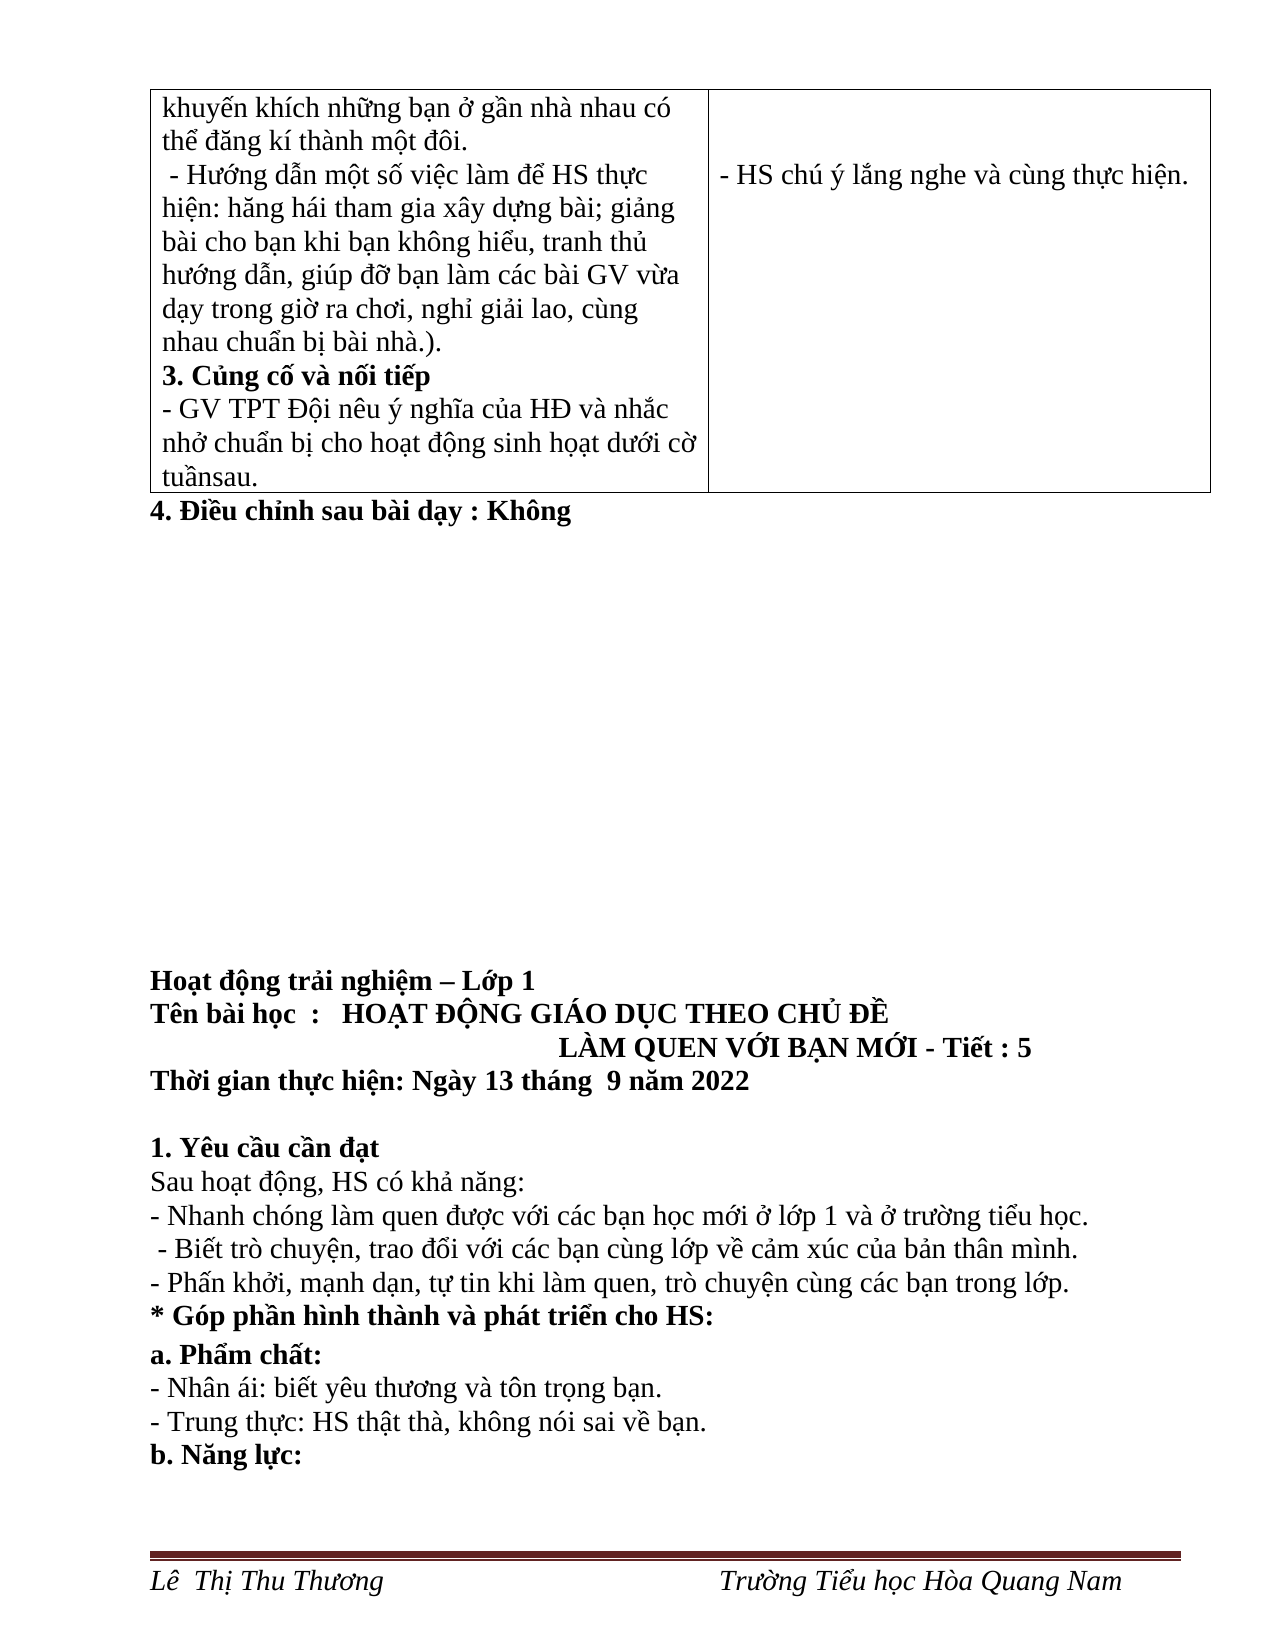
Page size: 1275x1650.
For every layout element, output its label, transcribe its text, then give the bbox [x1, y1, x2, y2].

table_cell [151, 90, 708, 492]
text 4. Điều chỉnh sau bài dạy : Không [150, 493, 1181, 527]
text b. Năng lực: [150, 1437, 1240, 1471]
text Tên bài học : HOẠT ĐỘNG GIÁO DỤC THEO CHỦ ĐỀ [150, 996, 1181, 1030]
text Sau hoạt động, HS có khả năng: [150, 1164, 1240, 1198]
text - Trung thực: HS thật thà, không nói sai về bạn. [150, 1404, 1240, 1437]
text Thời gian thực hiện: Ngày 13 tháng 9 năm 2022 [150, 1063, 1181, 1097]
text Hoạt động trải nghiệm – Lớp 1 [150, 963, 1181, 996]
text - Biết trò chuyện, trao đổi với các bạn cùng lớp về cảm xúc của bản thân mình. [150, 1231, 1240, 1265]
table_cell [709, 90, 1210, 492]
text 1. Yêu cầu cần đạt [150, 1131, 1240, 1164]
text a. Phẩm chất: [150, 1337, 1240, 1370]
text - Nhanh chóng làm quen được với các bạn học mới ở lớp 1 và ở trường tiểu học. [150, 1198, 1240, 1231]
text - Nhân ái: biết yêu thương và tôn trọng bạn. [150, 1370, 1240, 1404]
text - Phấn khởi, mạnh dạn, tự tin khi làm quen, trò chuyện cùng các bạn trong lớp. [150, 1265, 1240, 1298]
text LÀM QUEN VỚI BẠN MỚI - Tiết : 5 [150, 1030, 1181, 1063]
text * Góp phần hình thành và phát triển cho HS: [150, 1298, 1240, 1332]
